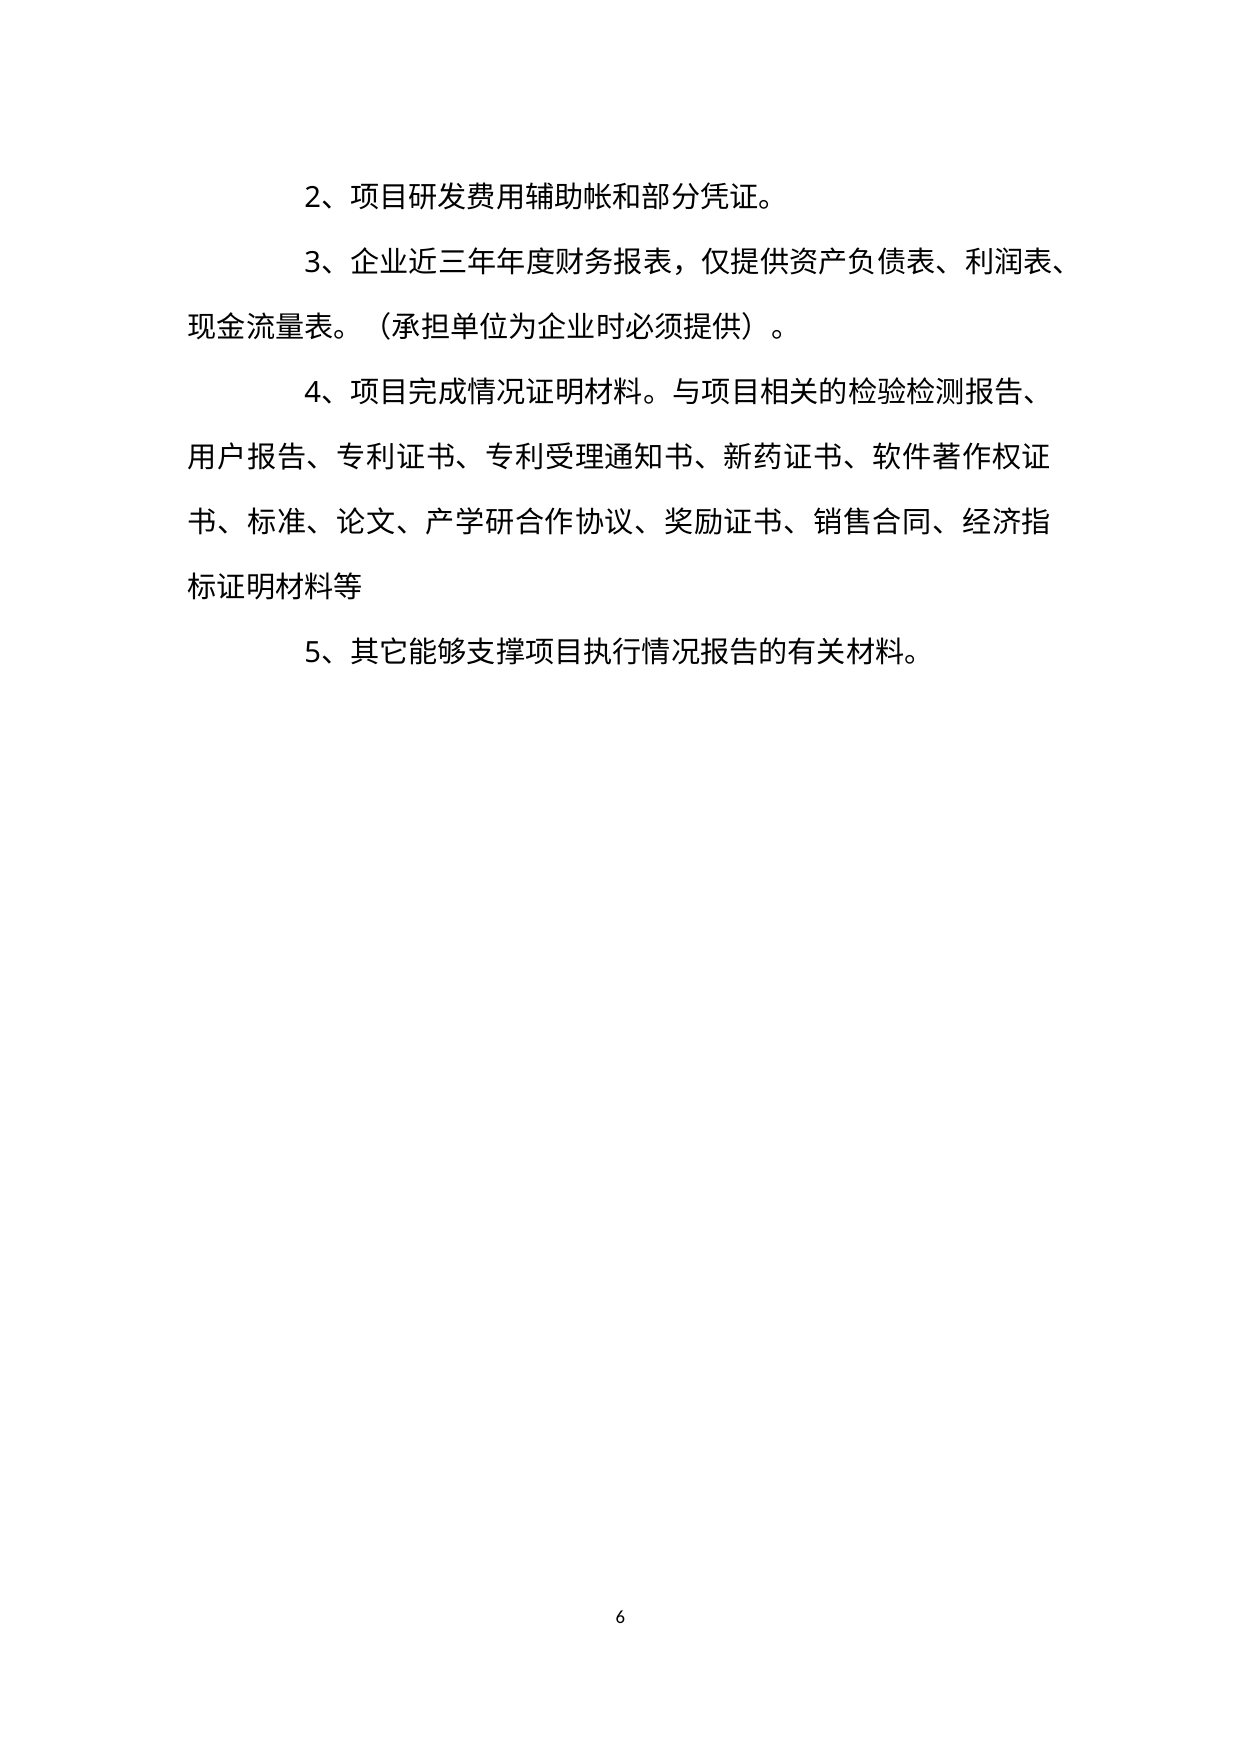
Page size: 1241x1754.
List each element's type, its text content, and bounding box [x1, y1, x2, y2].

text 3、企业近三年年度财务报表，仅提供资产负债表、利润表、现金流量表。（承担单位为企业时必须提供）。 [187, 227, 1053, 357]
text 4、项目完成情况证明材料。与项目相关的检验检测报告、用户报告、专利证书、专利受理通知书、新药证书、软件著作权证书、标准、论文、产学研合作协议、奖励证书、销售合同、经济指标证明材料等 [187, 357, 1053, 617]
text 5、其它能够支撑项目执行情况报告的有关材料。 [187, 617, 1053, 682]
text 2、项目研发费用辅助帐和部分凭证。 [187, 162, 1053, 227]
